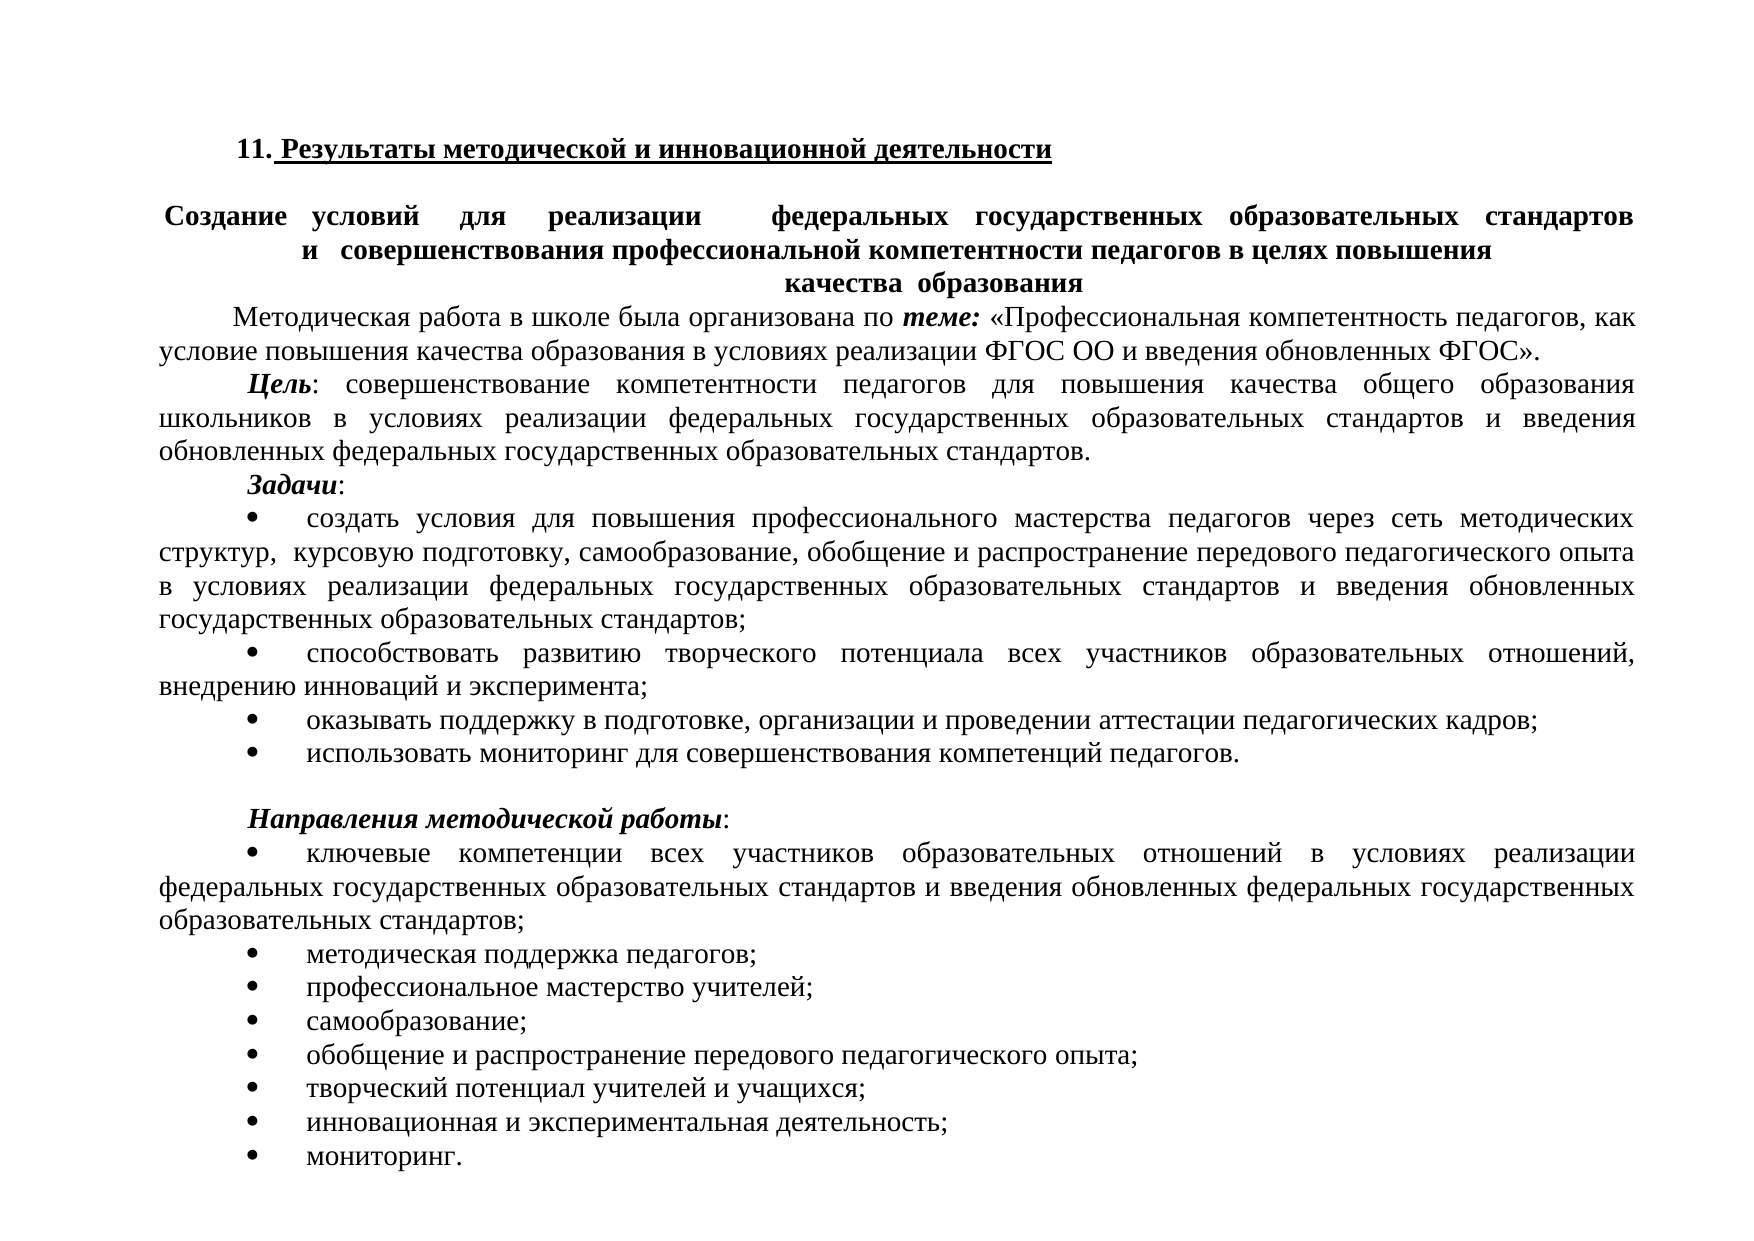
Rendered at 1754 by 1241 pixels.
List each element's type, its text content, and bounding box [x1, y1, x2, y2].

text Цель: совершенствование компетентности педагогов для повышения качества общего образования школьников в условиях реализации федеральных государственных образовательных стандартов и введения обновленных федеральных государственных образовательных стандартов. [159, 366, 1636, 467]
text Создание условий для реализации федеральных государственных образовательных стандартов и совершенствования профессиональной компетентности педагогов в целях повышения [159, 198, 1635, 266]
list методическая поддержка педагогов; [247, 936, 1700, 969]
list мониторинг. [247, 1138, 1700, 1171]
list создать условия для повышения профессионального мастерства педагогов через сеть методических структур, курсовую подготовку, самообразование, обобщение и распространение передового педагогического опыта в условиях реализации федеральных государственных образовательных стандартов и введения обновленных государственных образовательных стандартов; [159, 500, 1635, 635]
list использовать мониторинг для совершенствования компетенций педагогов. [247, 736, 1700, 769]
list инновационная и экспериментальная деятельность; [247, 1104, 1700, 1138]
text Методическая работа в школе была организована по теме: «Профессиональная компетентность педагогов, как условие повышения качества образования в условиях реализации ФГОС ОО и введения обновленных ФГОС». [159, 299, 1636, 366]
list оказывать поддержку в подготовке, организации и проведении аттестации педагогических кадров; [247, 702, 1700, 736]
text Направления методической работы: [247, 802, 1700, 835]
text качества образования [159, 266, 1635, 299]
list обобщение и распространение передового педагогического опыта; [247, 1037, 1700, 1070]
text Задачи: [247, 467, 1700, 500]
list способствовать развитию творческого потенциала всех участников образовательных отношений, внедрению инноваций и эксперимента; [159, 635, 1636, 702]
list Результаты методической и инновационной деятельности [236, 131, 1700, 165]
list ключевые компетенции всех участников образовательных отношений в условиях реализации федеральных государственных образовательных стандартов и введения обновленных федеральных государственных образовательных стандартов; [159, 835, 1635, 936]
list самообразование; [247, 1003, 1700, 1037]
list творческий потенциал учителей и учащихся; [247, 1070, 1700, 1104]
list профессиональное мастерство учителей; [247, 969, 1700, 1003]
